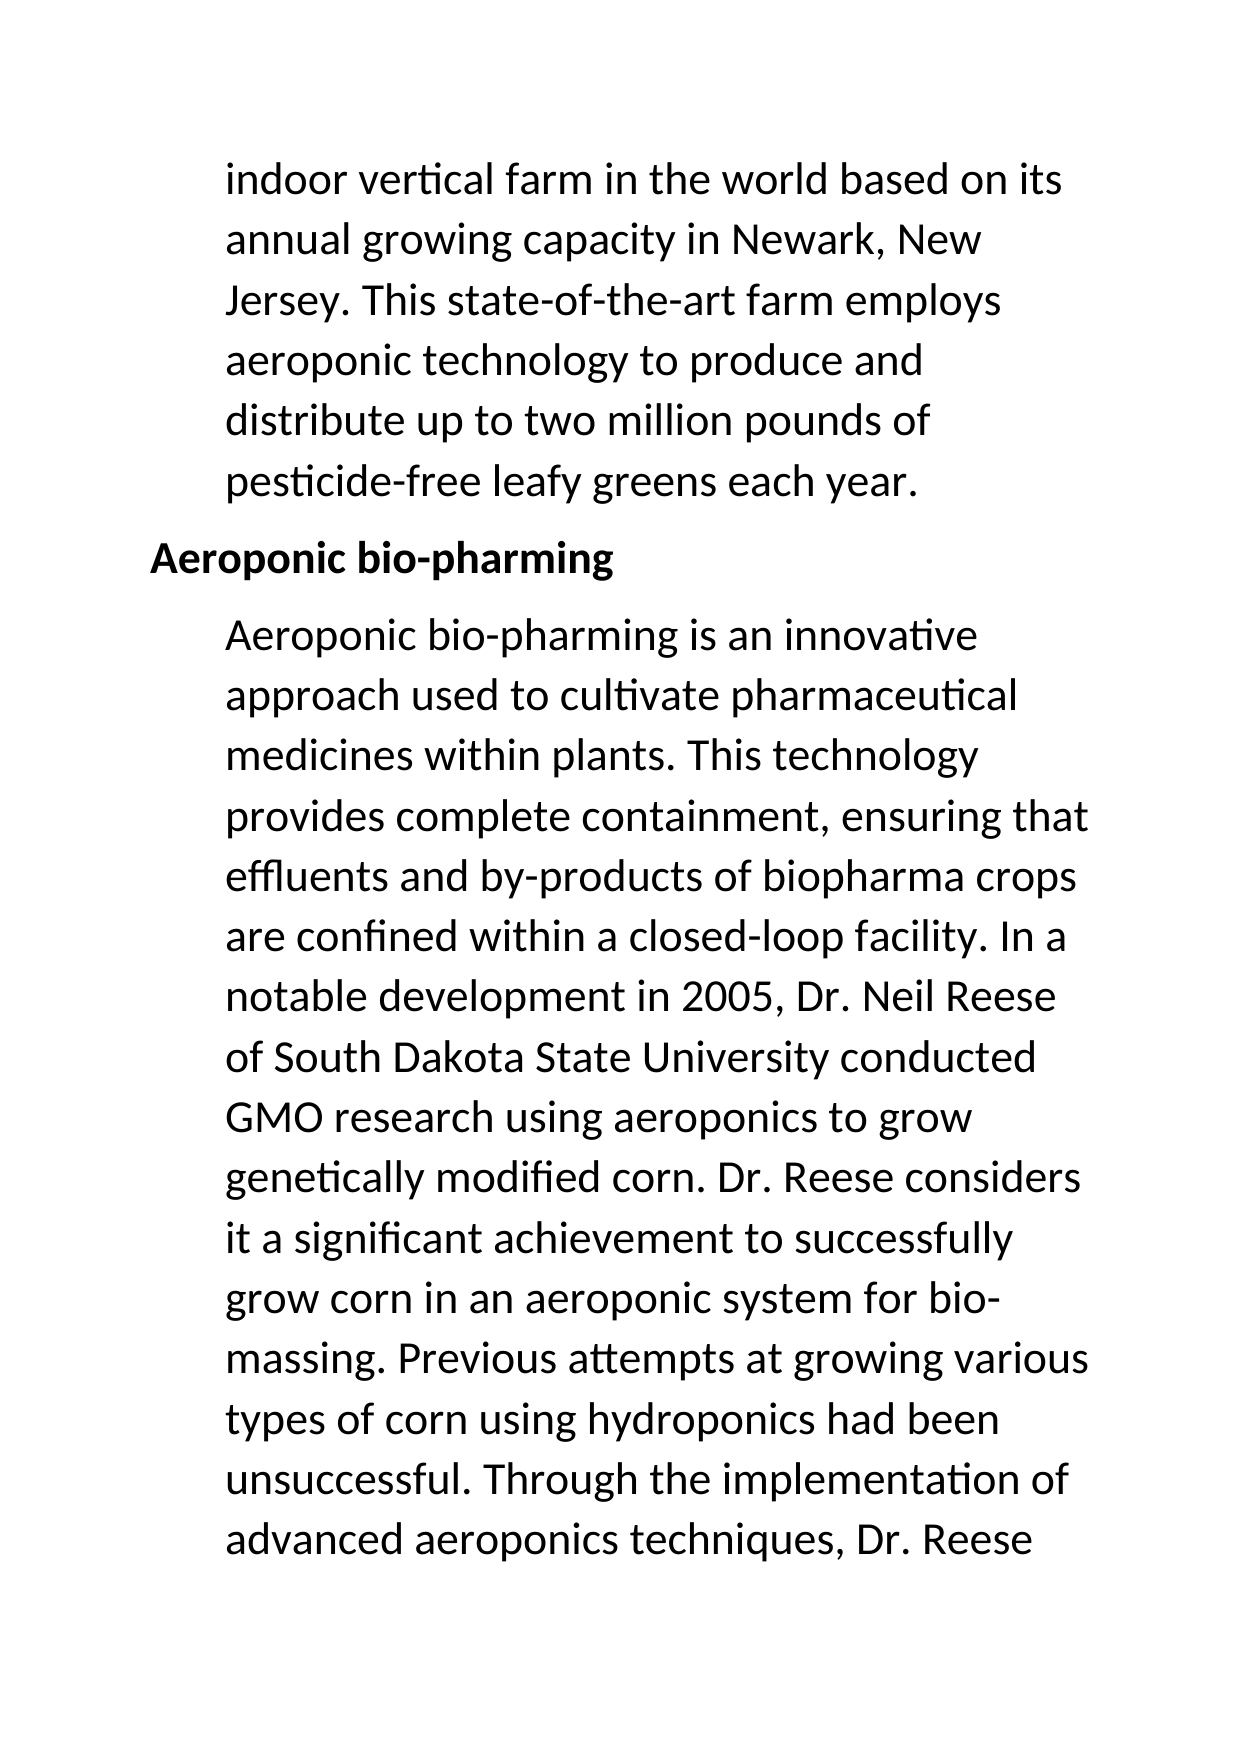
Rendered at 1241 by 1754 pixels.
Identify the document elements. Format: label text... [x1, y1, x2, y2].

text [225, 606, 1090, 1566]
text Aeroponic bio-pharming [150, 528, 1090, 584]
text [225, 150, 1090, 507]
